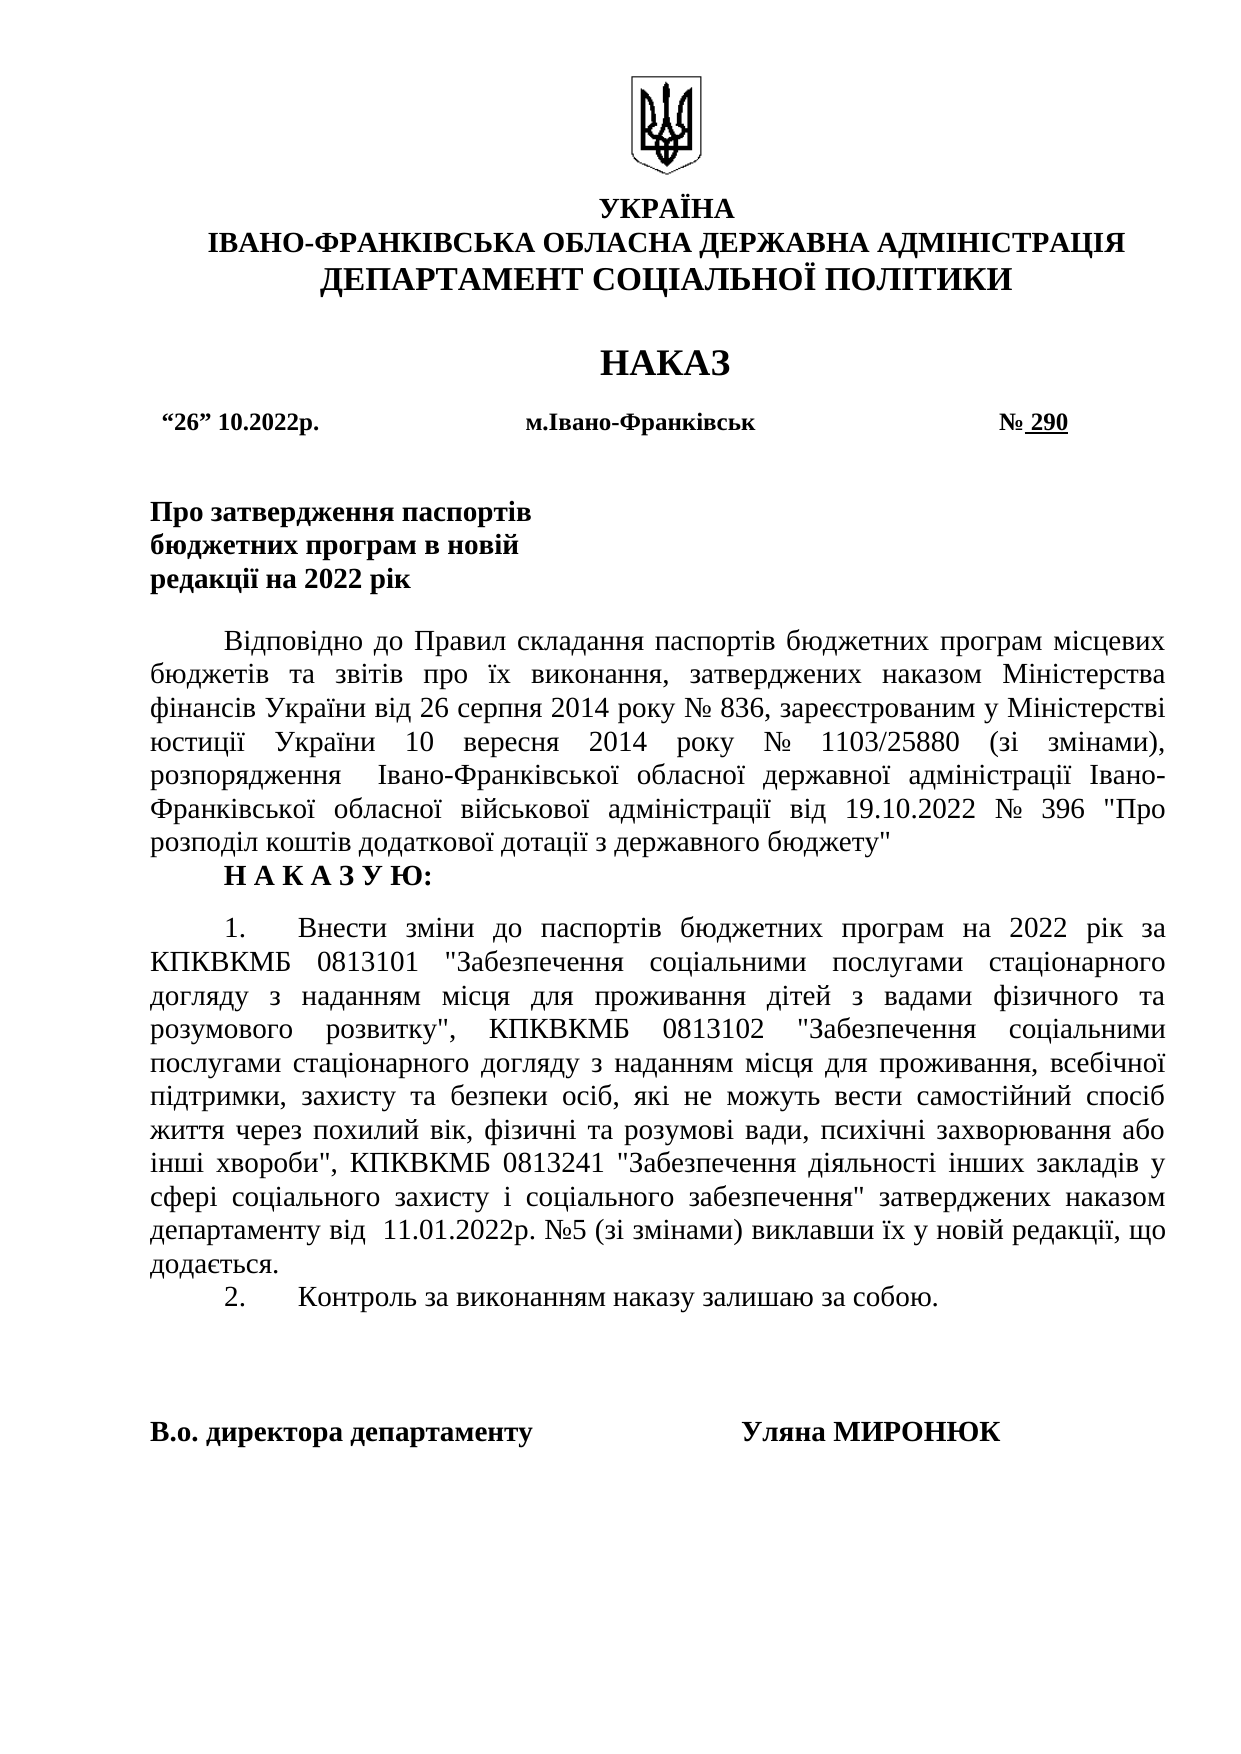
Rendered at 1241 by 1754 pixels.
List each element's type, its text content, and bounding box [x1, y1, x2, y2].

text Відповідно до Правил складання паспортів бюджетних програм місцевих бюджетів та звітів про їх виконання, затверджених наказом Міністерства фінансів України від 26 серпня 2014 року № 836, зареєстрованим у Міністерстві юстиції України 10 вересня 2014 року № 1103/25880 (зі змінами), розпорядження Івано-Франківської обласної державної адміністрації Івано-Франківської обласної військової адміністрації від 19.10.2022 № 396 "Про розподіл коштів додаткової дотації з державного бюджету" [150, 623, 1167, 858]
table_header “26” 10.2022р. м.Івано-Франківськ № 290 [150, 408, 1198, 494]
list Контроль за виконанням наказу залишаю за собою. [150, 1279, 1167, 1313]
text Про затвердження паспортів [150, 494, 1167, 527]
text Н А К А З У Ю: [150, 858, 1167, 891]
text редакції на 2022 рік [150, 561, 1167, 594]
subtitle В.о. директора департаменту Уляна МИРОНЮК [150, 1414, 1167, 1447]
list Внести зміни до паспортів бюджетних програм на 2022 рік за КПКВКМБ 0813101 "Забезпечення соціальними послугами стаціонарного догляду з наданням місця для проживання дітей з вадами фізичного та розумового розвитку", КПКВКМБ 0813102 "Забезпечення соціальними послугами стаціонарного догляду з наданням місця для проживання, всебічної підтримки, захисту та безпеки осіб, які не можуть вести самостійний спосіб життя через похилий вік, фізичні та розумові вади, психічні захворювання або інші хвороби", КПКВКМБ 0813241 "Забезпечення діяльності інших закладів у сфері соціального захисту і соціального забезпечення" затверджених наказом департаменту від 11.01.2022р. №5 (зі змінами) виклавши їх у новій редакції, що додається. [150, 911, 1167, 1279]
table_header [151, 74, 1182, 192]
text бюджетних програм в новій [150, 527, 1167, 561]
table_cell УКРАЇНА ІВАНО-ФРАНКІВСЬКА ОБЛАСНА ДЕРЖАВНА АДМІНІСТРАЦІЯ ДЕПАРТАМЕНТ СОЦІАЛЬНОЇ ПОЛІТИКИ [151, 192, 1182, 297]
subtitle НАКАЗ [150, 340, 1167, 383]
